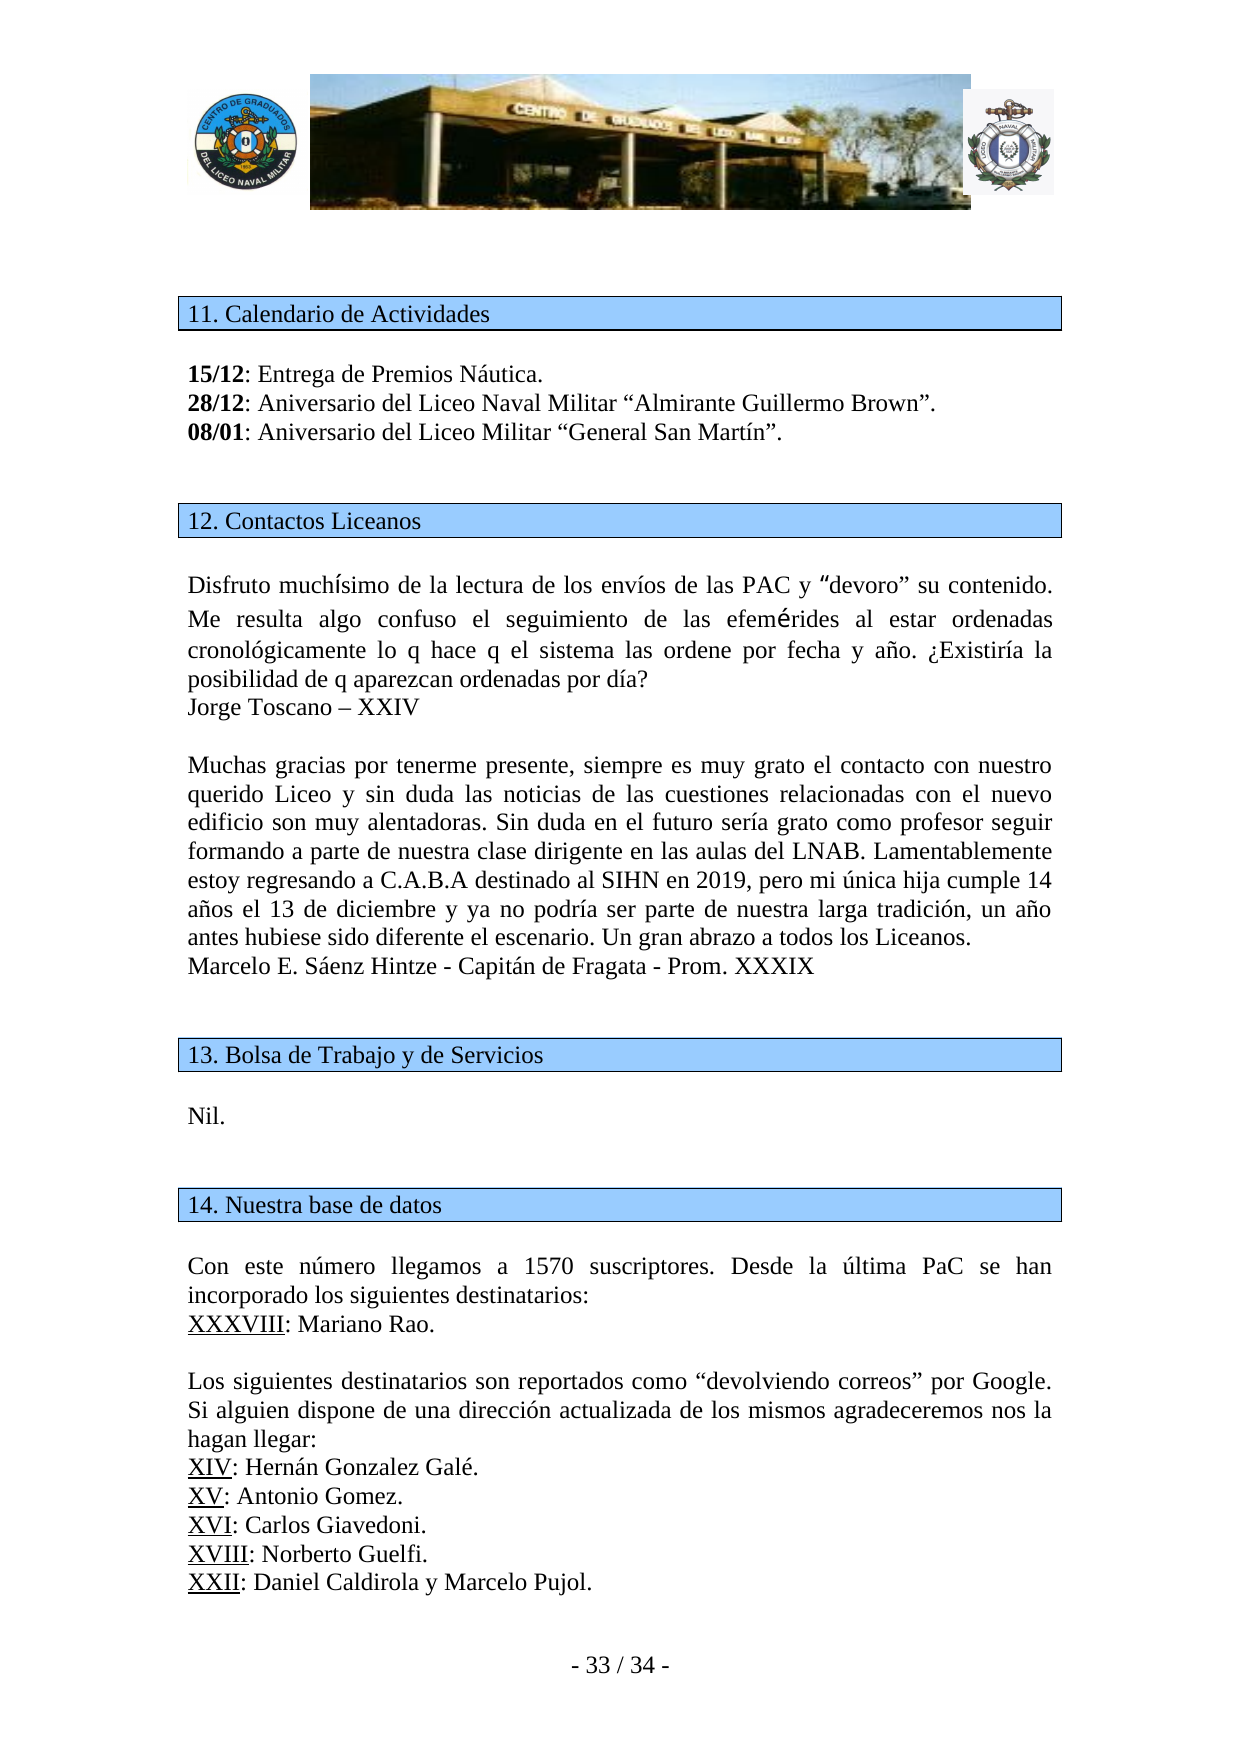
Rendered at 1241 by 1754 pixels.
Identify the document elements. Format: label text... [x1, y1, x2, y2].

list Contactos Liceanos [179, 504, 1061, 537]
picture [310, 74, 1054, 210]
text Nil. [187, 1101, 1053, 1130]
text Los siguientes destinatarios son reportados como “devolviendo correos” por Google. Si alguien dispone de una dirección actualizada de los mismos agradeceremos nos la hagan llegar: [187, 1366, 1053, 1452]
text Marcelo E. Sáenz Hintze - Capitán de Fragata - Prom. XXXIX [187, 951, 1053, 980]
text Muchas gracias por tenerme presente, siempre es muy grato el contacto con nuestro querido Liceo y sin duda las noticias de las cuestiones relacionadas con el nuevo edificio son muy alentadoras. Sin duda en el futuro sería grato como profesor seguir formando a parte de nuestra clase dirigente en las aulas del LNAB. Lamentablemente estoy regresando a C.A.B.A destinado al SIHN en 2019, pero mi única hija cumple 14 años el 13 de diciembre y ya no podría ser parte de nuestra larga tradición, un año antes hubiese sido diferente el escenario. Un gran abrazo a todos los Liceanos. [187, 750, 1053, 951]
list Bolsa de Trabajo y de Servicios [179, 1039, 1061, 1071]
text Disfruto muchísimo de la lectura de los envíos de las PAC y “devoro” su contenido. Me resulta algo confuso el seguimiento de las efemérides al estar ordenadas cronológicamente lo q hace q el sistema las ordene por fecha y año. ¿Existiría la posibilidad de q aparezcan ordenadas por día? [187, 567, 1053, 692]
list Calendario de Actividades [179, 297, 1061, 329]
text Jorge Toscano – XXIV [187, 692, 1053, 721]
text Con este número llegamos a 1570 suscriptores. Desde la última PaC se han incorporado los siguientes destinatarios: [187, 1251, 1053, 1309]
text XVIII: Norberto Guelfi. [187, 1539, 1053, 1567]
text 08/01: Aniversario del Liceo Militar “General San Martín”. [187, 417, 1053, 446]
text XXXVIII: Mariano Rao. [187, 1309, 1053, 1337]
text 15/12: Entrega de Premios Náutica. [187, 359, 1053, 388]
text XXII: Daniel Caldirola y Marcelo Pujol. [187, 1567, 1053, 1596]
list Nuestra base de datos [179, 1189, 1061, 1221]
text XV: Antonio Gomez. [187, 1481, 1053, 1510]
text 28/12: Aniversario del Liceo Naval Militar “Almirante Guillermo Brown”. [187, 388, 1053, 417]
text XIV: Hernán Gonzalez Galé. [187, 1452, 1053, 1481]
picture [187, 89, 308, 195]
text XVI: Carlos Giavedoni. [187, 1510, 1053, 1539]
